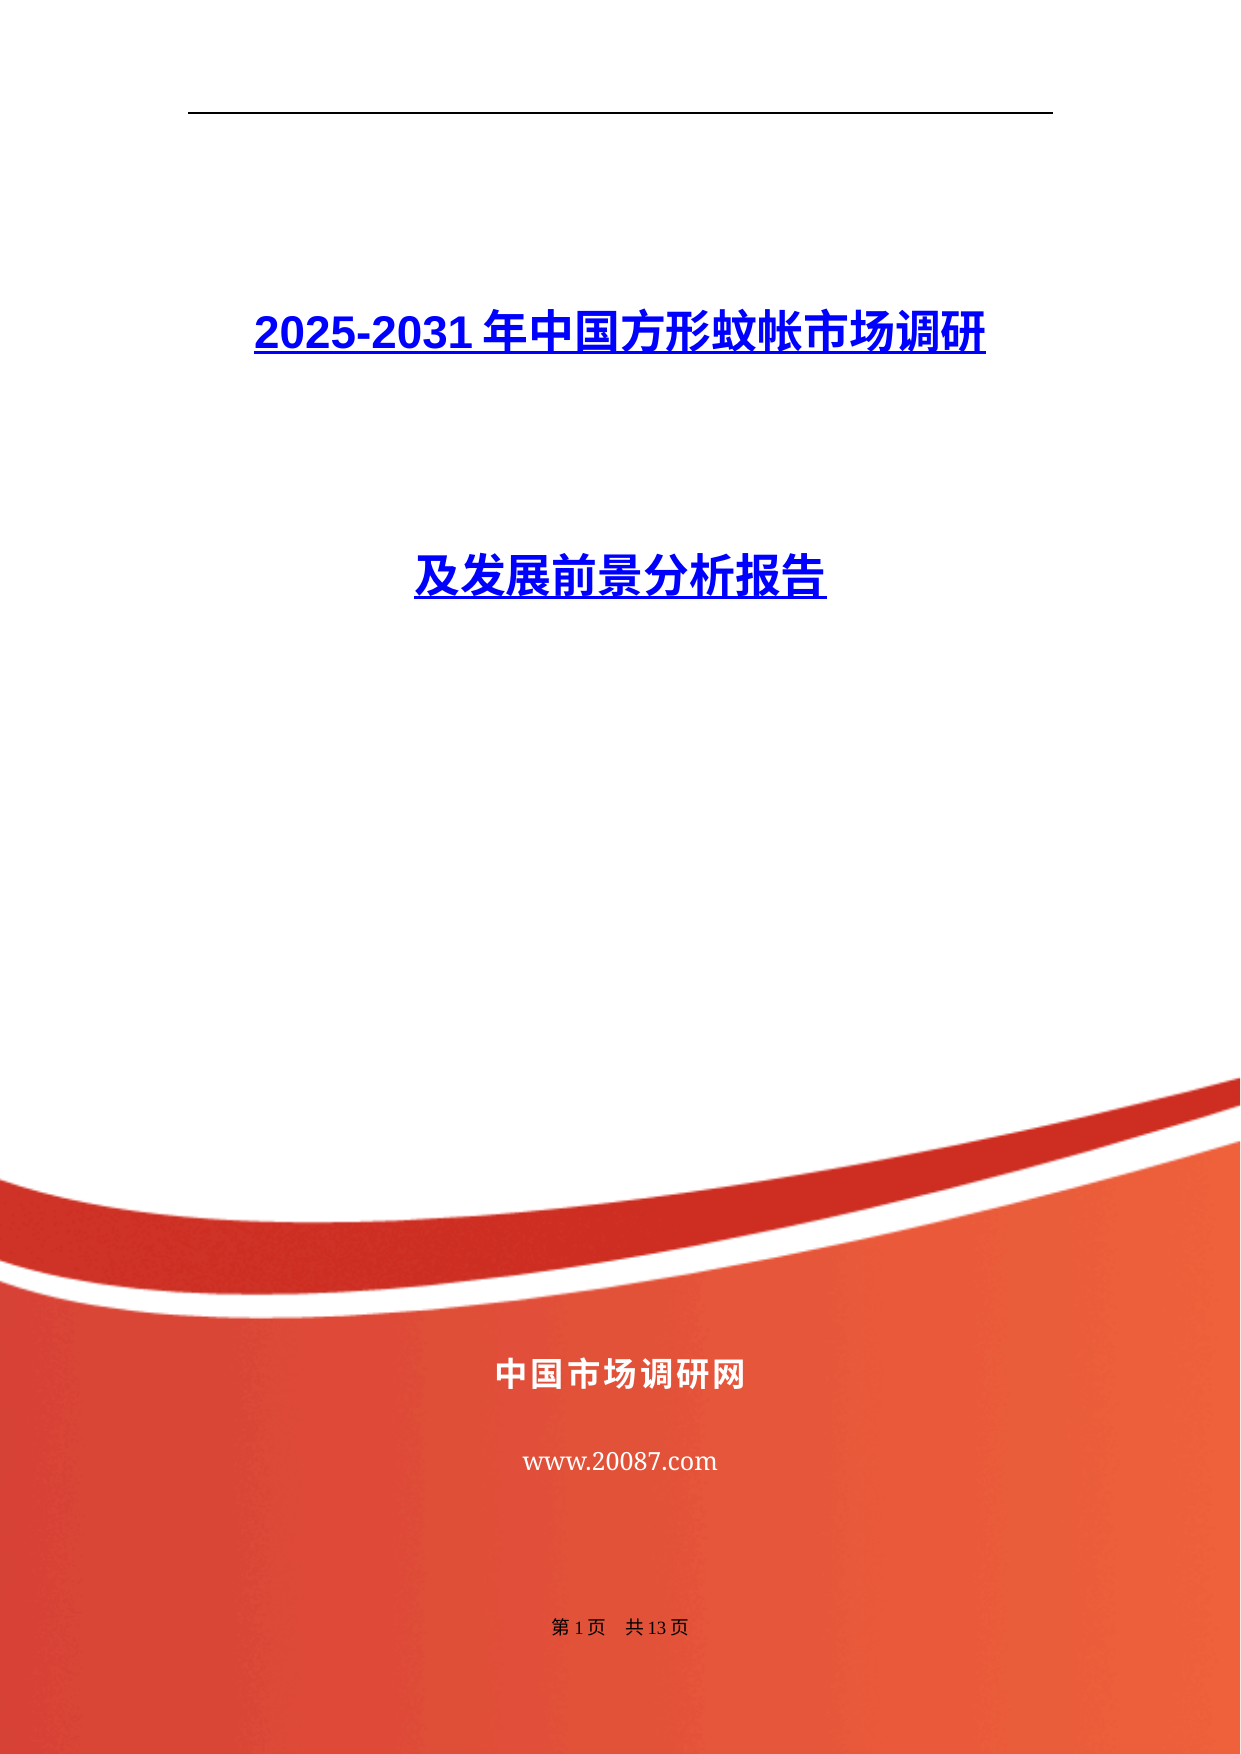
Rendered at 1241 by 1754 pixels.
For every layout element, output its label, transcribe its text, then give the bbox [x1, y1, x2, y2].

table_header 2025-2031年中国方形蚊帐市场调研及发展前景分析报告 [188, 207, 1053, 773]
picture [0, 1006, 1241, 1754]
subtitle 中国市场调研网 [187, 1339, 1053, 1404]
text www.20087.com [187, 1428, 1053, 1493]
